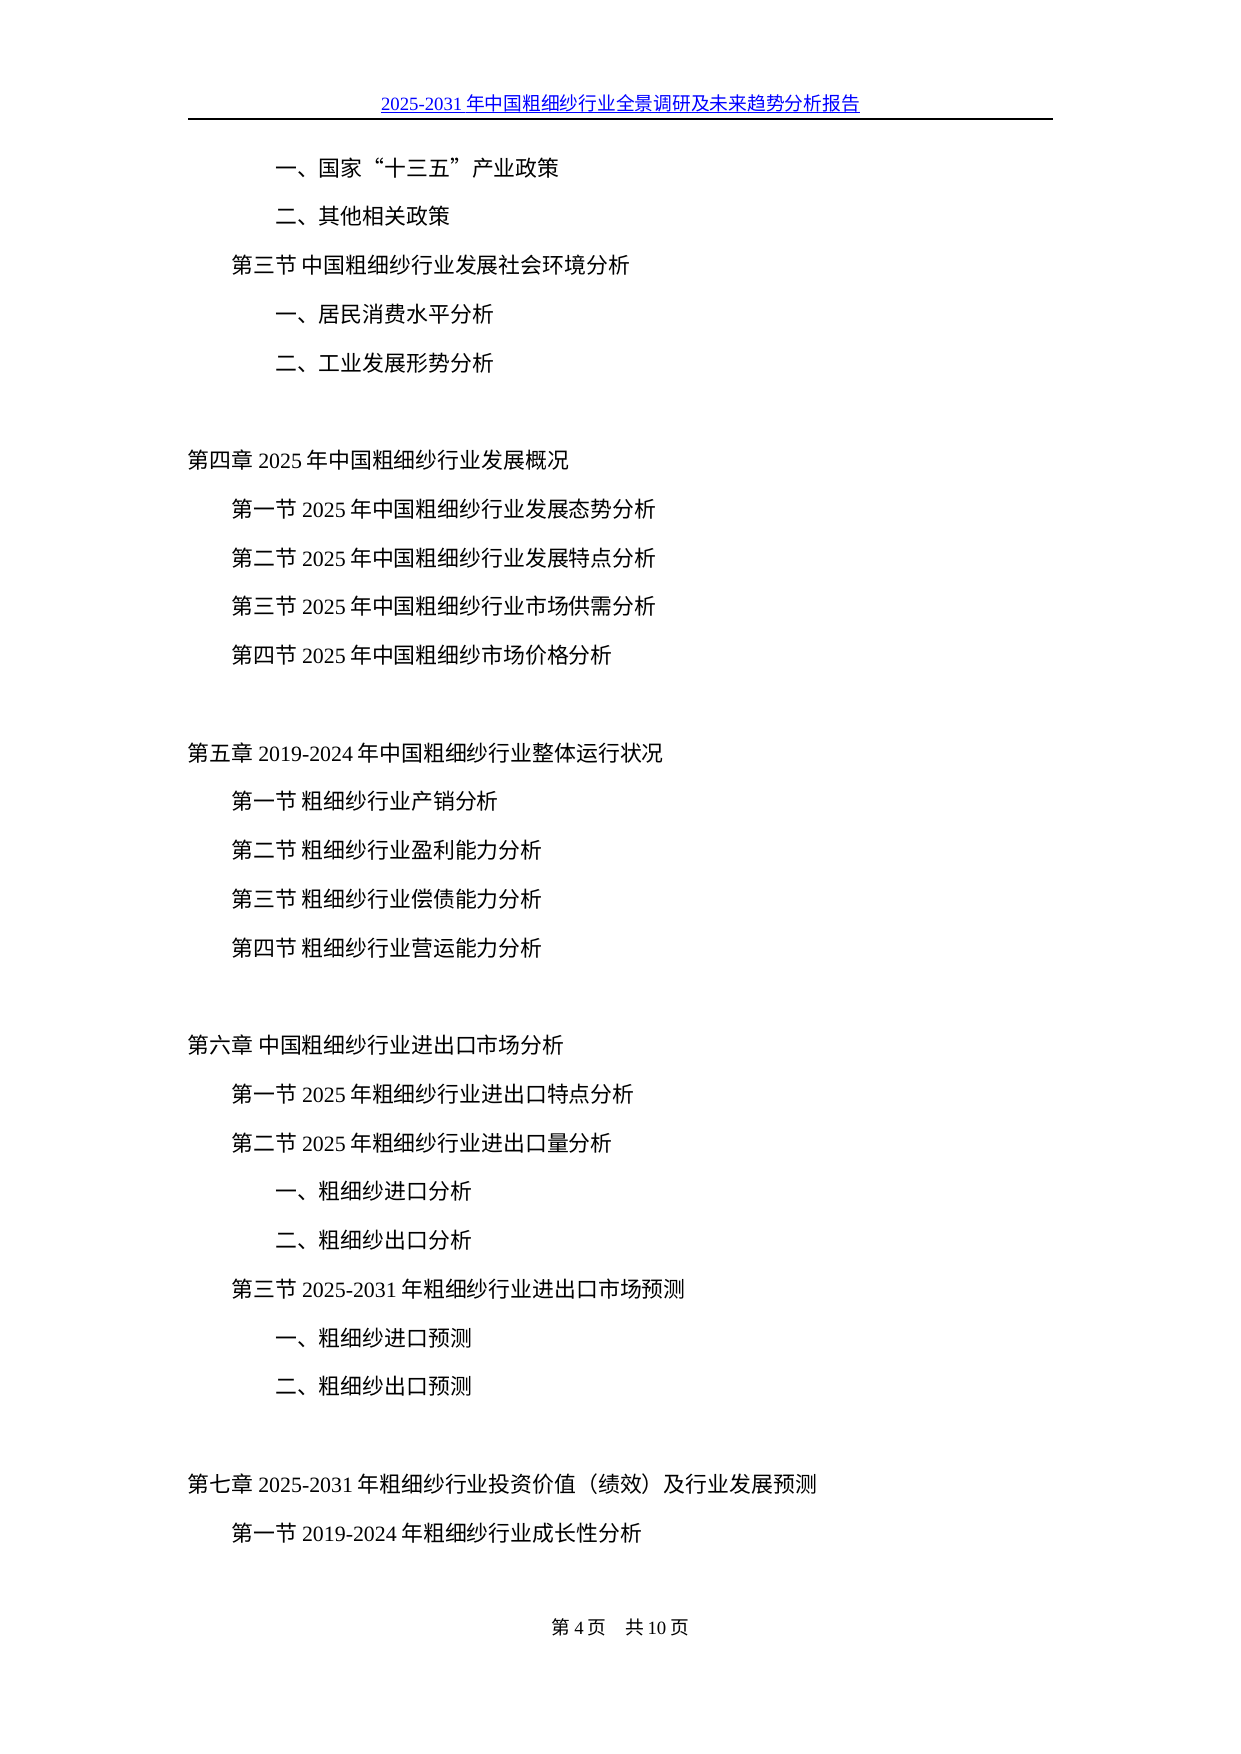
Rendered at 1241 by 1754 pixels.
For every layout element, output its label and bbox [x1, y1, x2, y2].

text [187, 150, 1053, 1548]
